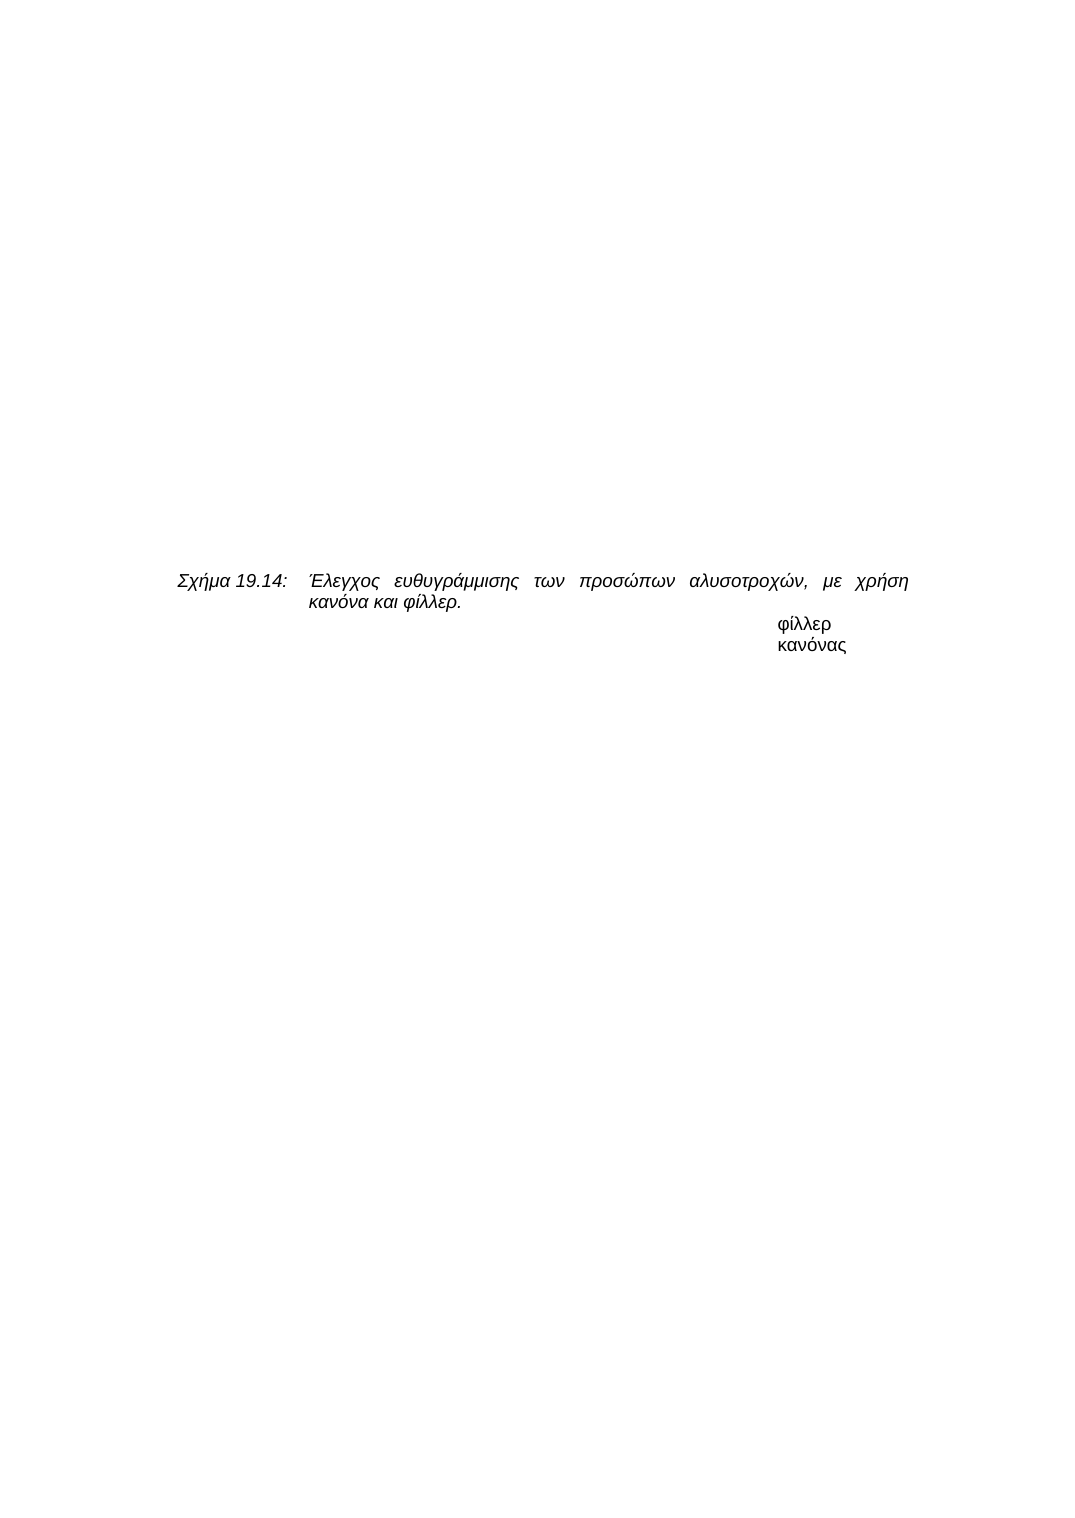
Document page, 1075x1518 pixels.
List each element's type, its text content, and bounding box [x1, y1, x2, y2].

text κανόνας [177, 634, 909, 656]
text Σχήμα 19.14: Έλεγχος ευθυγράμμισης των προσώπων αλυσοτροχών, με χρήση κανόνα και φίλλερ. [177, 569, 909, 612]
text φίλλερ [177, 612, 909, 634]
